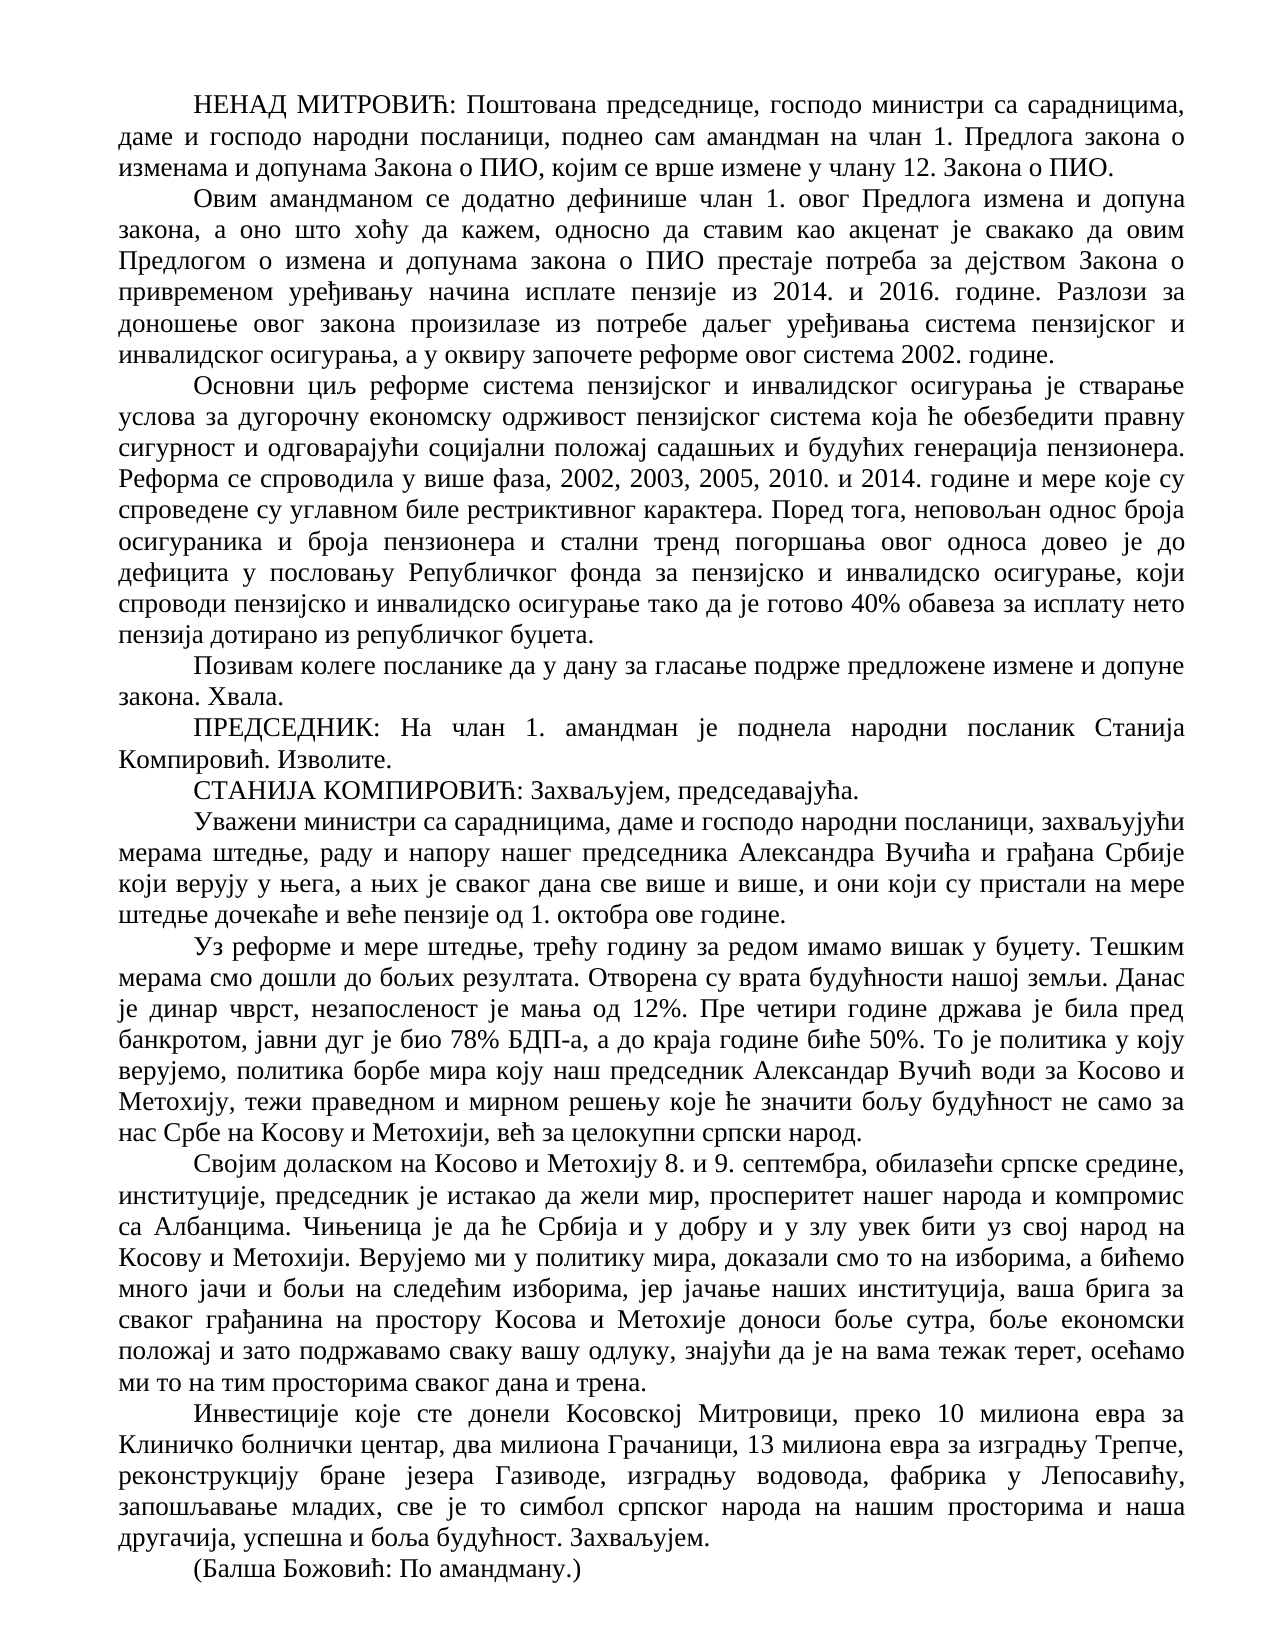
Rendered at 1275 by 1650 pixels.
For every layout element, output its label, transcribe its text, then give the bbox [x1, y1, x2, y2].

text ПРЕДСЕДНИК: На члан 1. амандман је поднела народни посланик Станија Компировић. Изволите. [118, 712, 1186, 774]
text Уважени министри са сарадницима, даме и господо народни посланици, захваљујући мерама штедње, раду и напору нашег председника Александра Вучића и грађана Србије који верују у њега, а њих је сваког дана све више и више, и они који су пристали на мере штедње дочекаће и веће пензије од 1. октобра ове године. [118, 805, 1186, 929]
text Позивам колеге посланике да у дану за гласање подрже предложене измене и допуне закона. Хвала. [118, 649, 1186, 712]
text Инвестиције које сте донели Косовској Митровици, преко 10 милиона евра за Клиничко болнички центар, два милиона Грачаници, 13 милиона евра за изградњу Трепче, реконструкцију бране језера Газиводе, изградњу водовода, фабрика у Лепосавићу, запошљавање младих, све је то симбол српског народа на нашим просторима и наша другачија, успешна и боља будућност. Захваљујем. [118, 1397, 1186, 1552]
text Овим амандманом се додатно дефинише члан 1. овог Предлога измена и допуна закона, а оно што хоћу да кажем, односно да ставим као акценат је свакако да овим Предлогом о измена и допунама закона о ПИО престаје потреба за дејством Закона о привременом уређивању начина исплате пензије из 2014. и 2016. године. Разлози за доношење овог закона произилазе из потребе даљег уређивања система пензијског и инвалидског осигурања, а у оквиру започете реформе овог система 2002. године. [118, 182, 1186, 369]
text Уз реформе и мере штедње, трећу годину за редом имамо вишак у буџету. Тешким мерама смо дошли до бољих резултата. Отворена су врата будућности нашој земљи. Данас је динар чврст, незапосленост је мања од 12%. Пре четири године држава је била пред банкротом, јавни дуг је био 78% БДП-а, а до краја године биће 50%. То је политика у коју верујемо, политика борбе мира коју наш председник Александар Вучић води за Косово и Метохију, тежи праведном и мирном решењу које ће значити бољу будућност не само за нас Србе на Косову и Метохији, већ за целокупни српски народ. [118, 929, 1186, 1148]
text Основни циљ реформе система пензијског и инвалидског осигурања је стварање услова за дугорочну економску одрживост пензијског система која ће обезбедити правну сигурност и одговарајући социјални положај садашњих и будућих генерација пензионера. Реформа се спроводила у више фаза, 2002, 2003, 2005, 2010. и 2014. године и мере које су спроведене су углавном биле рестриктивног карактера. Поред тога, неповољан однос броја осигураника и броја пензионера и стални тренд погоршања овог односа довео је до дефицита у пословању Републичког фонда за пензијско и инвалидско осигурање, који спроводи пензијско и инвалидско осигурање тако да је готово 40% обавеза за исплату нето пензија дотирано из републичког буџета. [118, 369, 1186, 649]
text НЕНАД МИТРОВИЋ: Поштована председнице, господо министри са сарадницима, даме и господо народни посланици, поднео сам амандман на члан 1. Предлога закона о изменама и допунама Закона о ПИО, којим се врше измене у члану 12. Закона о ПИО. [118, 89, 1186, 182]
text (Балша Божовић: По амандману.) [118, 1552, 1186, 1584]
text Својим доласком на Косово и Метохију 8. и 9. септембра, обилазећи српске средине, институције, председник је истакао да жели мир, просперитет нашег народа и компромис са Албанцима. Чињеница је да ће Србија и у добру и у злу увек бити уз свој народ на Косову и Метохији. Верујемо ми у политику мира, доказали смо то на изборима, а бићемо много јачи и бољи на следећим изборима, јер јачање наших институција, ваша брига за сваког грађанина на простору Косова и Метохије доноси боље сутра, боље економски положај и зато подржавамо сваку вашу одлуку, знајући да је на вама тежак терет, осећамо ми то на тим просторима сваког дана и трена. [118, 1148, 1186, 1397]
text СТАНИЈА КОМПИРОВИЋ: Захваљујем, председавајућа. [118, 774, 1186, 805]
